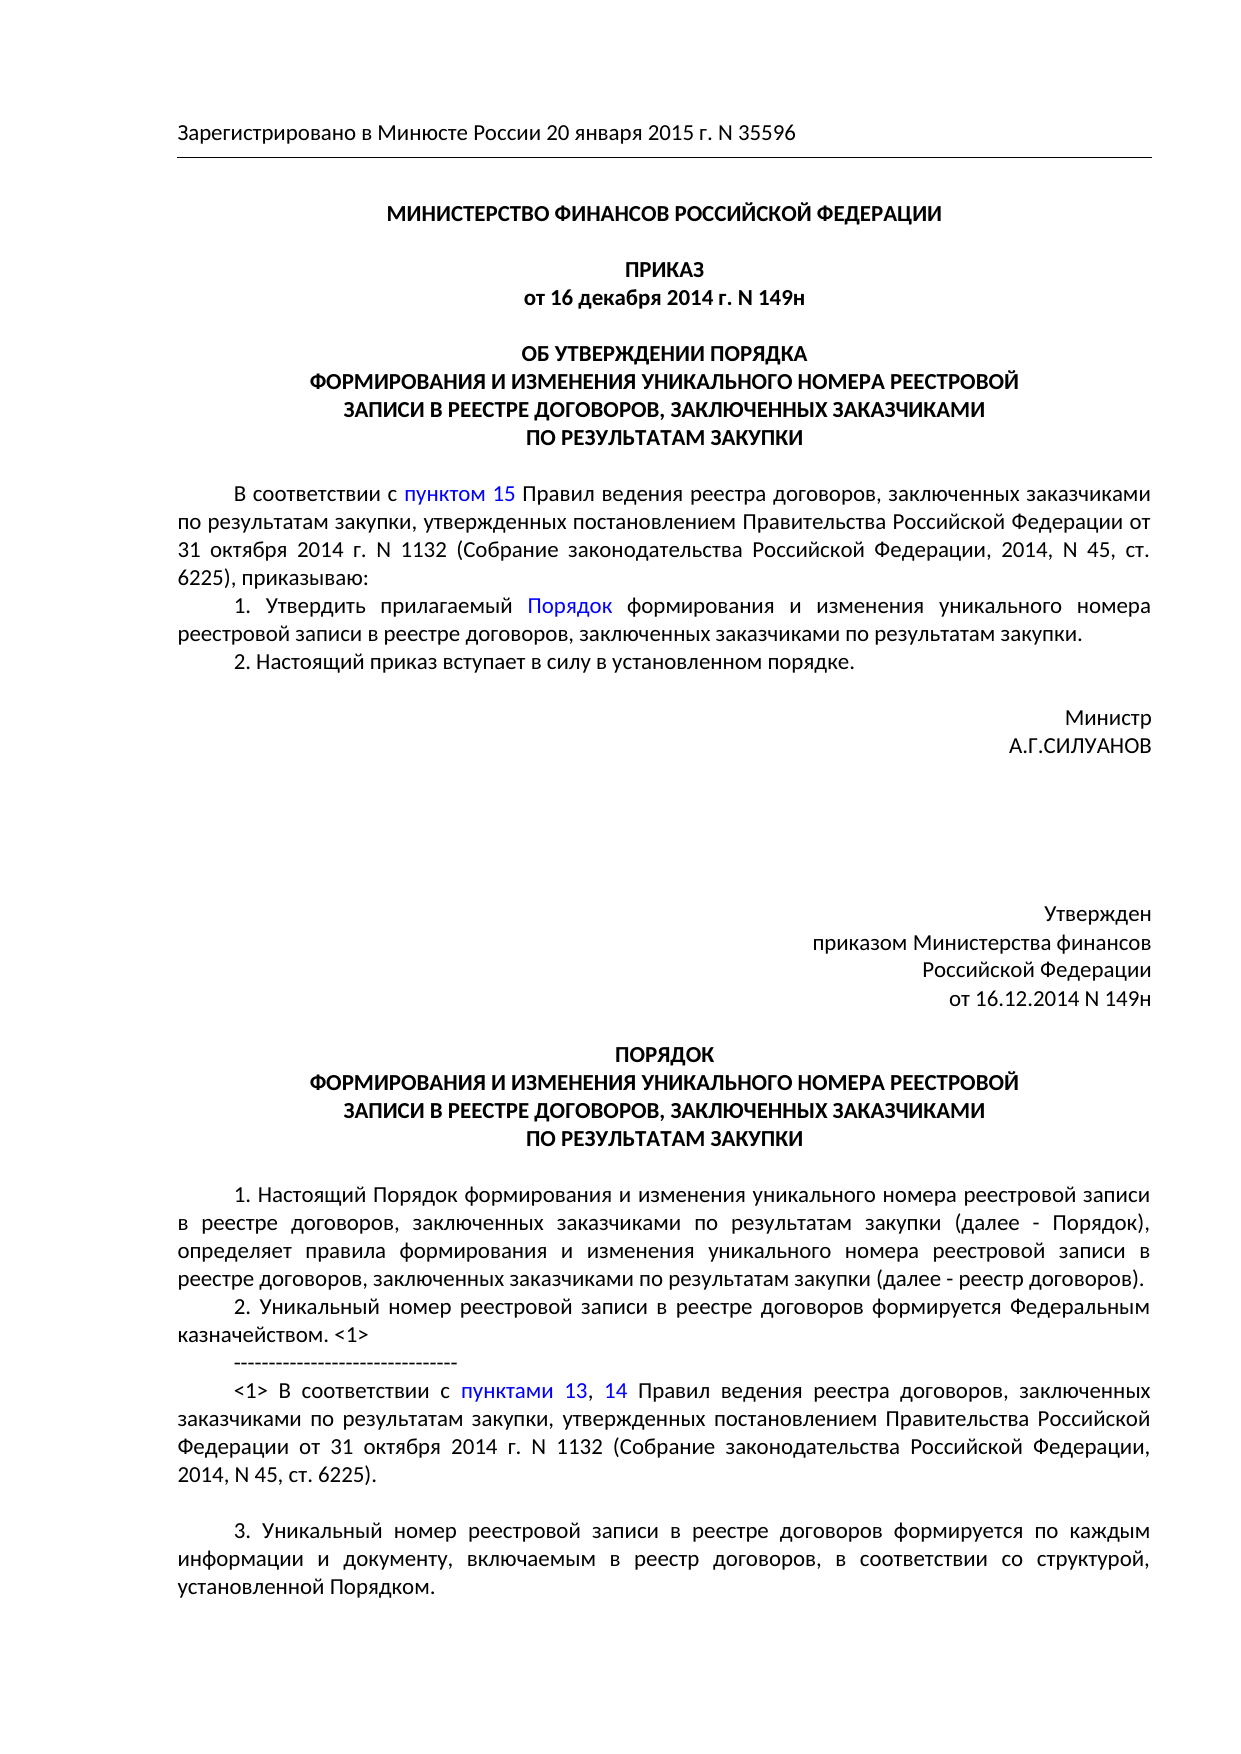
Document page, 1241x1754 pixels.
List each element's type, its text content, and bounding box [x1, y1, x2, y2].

title ПРИКАЗ [177, 255, 1152, 283]
title ЗАПИСИ В РЕЕСТРЕ ДОГОВОРОВ, ЗАКЛЮЧЕННЫХ ЗАКАЗЧИКАМИ [177, 1096, 1152, 1124]
text 1. Настоящий Порядок формирования и изменения уникального номера реестровой записи в реестре договоров, заключенных заказчиками по результатам закупки (далее - Порядок), определяет правила формирования и изменения уникального номера реестровой записи в реестре договоров, заключенных заказчиками по результатам закупки (далее - реестр договоров). [177, 1180, 1152, 1292]
title ФОРМИРОВАНИЯ И ИЗМЕНЕНИЯ УНИКАЛЬНОГО НОМЕРА РЕЕСТРОВОЙ [177, 1068, 1152, 1096]
title ПОРЯДОК [177, 1040, 1152, 1068]
title от 16 декабря 2014 г. N 149н [177, 283, 1152, 311]
title ПО РЕЗУЛЬТАТАМ ЗАКУПКИ [177, 423, 1152, 451]
title ФОРМИРОВАНИЯ И ИЗМЕНЕНИЯ УНИКАЛЬНОГО НОМЕРА РЕЕСТРОВОЙ [177, 367, 1152, 395]
text Зарегистрировано в Минюсте России 20 января 2015 г. N 35596 [177, 118, 1152, 146]
text В соответствии с пунктом 15 Правил ведения реестра договоров, заключенных заказчиками по результатам закупки, утвержденных постановлением Правительства Российской Федерации от 31 октября 2014 г. N 1132 (Собрание законодательства Российской Федерации, 2014, N 45, ст. 6225), приказываю: [177, 479, 1152, 591]
text от 16.12.2014 N 149н [177, 984, 1152, 1012]
text 2. Уникальный номер реестровой записи в реестре договоров формируется Федеральным казначейством. <1> [177, 1292, 1152, 1348]
text приказом Министерства финансов [177, 928, 1152, 956]
title МИНИСТЕРСТВО ФИНАНСОВ РОССИЙСКОЙ ФЕДЕРАЦИИ [177, 199, 1152, 227]
text 2. Настоящий приказ вступает в силу в установленном порядке. [177, 647, 1152, 675]
text 3. Уникальный номер реестровой записи в реестре договоров формируется по каждым информации и документу, включаемым в реестр договоров, в соответствии со структурой, установленной Порядком. [177, 1516, 1152, 1600]
text Российской Федерации [177, 956, 1152, 984]
title ОБ УТВЕРЖДЕНИИ ПОРЯДКА [177, 339, 1152, 367]
text Утвержден [177, 899, 1152, 928]
text 1. Утвердить прилагаемый Порядок формирования и изменения уникального номера реестровой записи в реестре договоров, заключенных заказчиками по результатам закупки. [177, 591, 1152, 647]
title ЗАПИСИ В РЕЕСТРЕ ДОГОВОРОВ, ЗАКЛЮЧЕННЫХ ЗАКАЗЧИКАМИ [177, 395, 1152, 423]
text Министр [177, 703, 1152, 731]
title ПО РЕЗУЛЬТАТАМ ЗАКУПКИ [177, 1124, 1152, 1152]
text <1> В соответствии с пунктами 13, 14 Правил ведения реестра договоров, заключенных заказчиками по результатам закупки, утвержденных постановлением Правительства Российской Федерации от 31 октября 2014 г. N 1132 (Собрание законодательства Российской Федерации, 2014, N 45, ст. 6225). [177, 1376, 1152, 1488]
text А.Г.СИЛУАНОВ [177, 731, 1152, 759]
text -------------------------------- [177, 1348, 1152, 1376]
